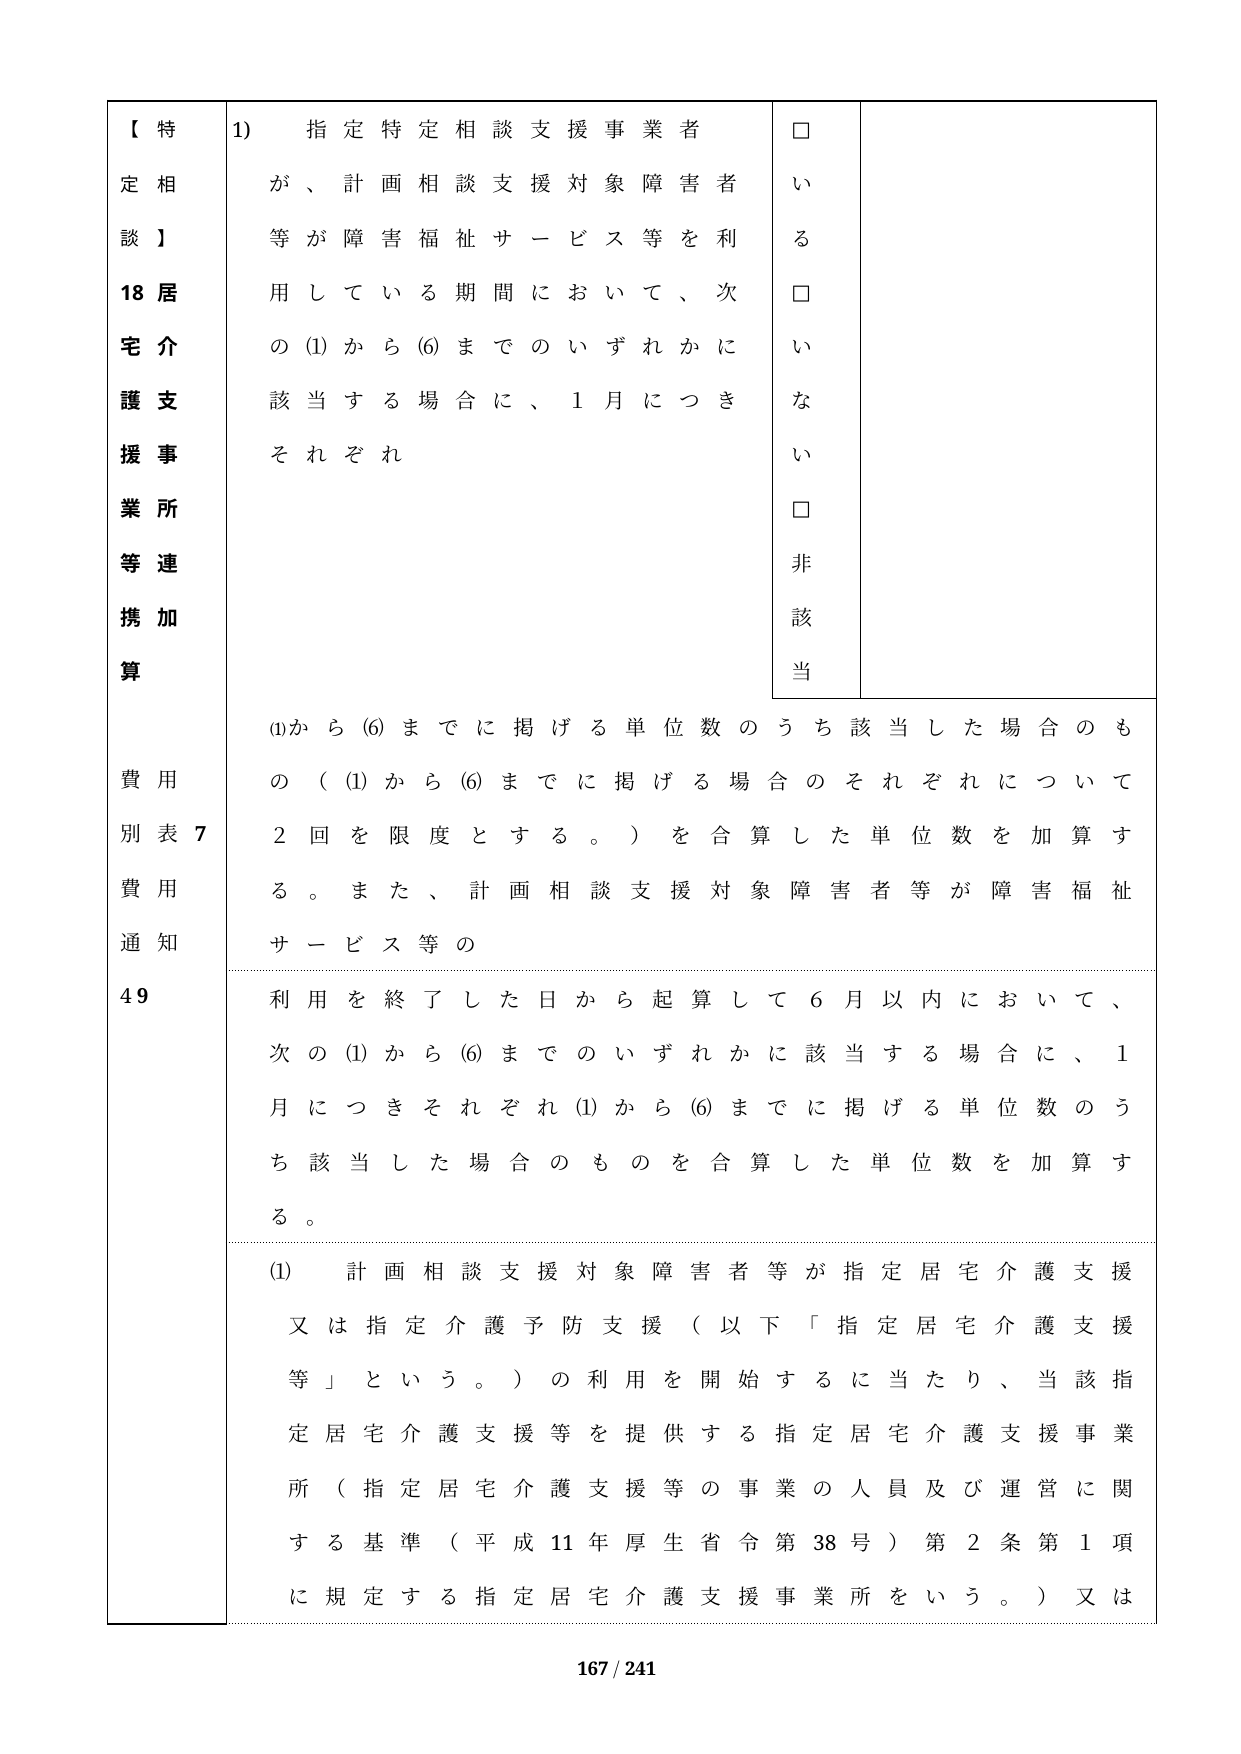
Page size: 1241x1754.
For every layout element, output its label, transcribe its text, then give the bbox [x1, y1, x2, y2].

table_cell 利用を終了した日から起算して６月以内において、次の⑴から⑹までのいずれかに該当する場合に、１月につきそれぞれ⑴から⑹までに掲げる単位数のうち該当した場合のものを合算した単位数を加算する。 [227, 970, 1156, 1242]
table_cell 1) 指定特定相談支援事業者が、計画相談支援対象障害者等が障害福祉サービス等を利用している期間において、次の⑴から⑹までのいずれかに該当する場合に、１月につきそれぞれ [227, 102, 772, 697]
table_cell [861, 102, 1156, 697]
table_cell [227, 1242, 1156, 1622]
table_cell □いる □いない □非該当 [773, 102, 860, 697]
table_cell ⑴から⑹までに掲げる単位数のうち該当した場合のもの（⑴から⑹までに掲げる場合のそれぞれについて２回を限度とする。）を合算した単位数を加算する。また、計画相談支援対象障害者等が障害福祉サービス等の [227, 698, 1156, 970]
table_cell 【特定相談】 18 居宅介護支援事業所等連携加算 費用別表7 費用通知 4 9 [108, 102, 226, 1622]
